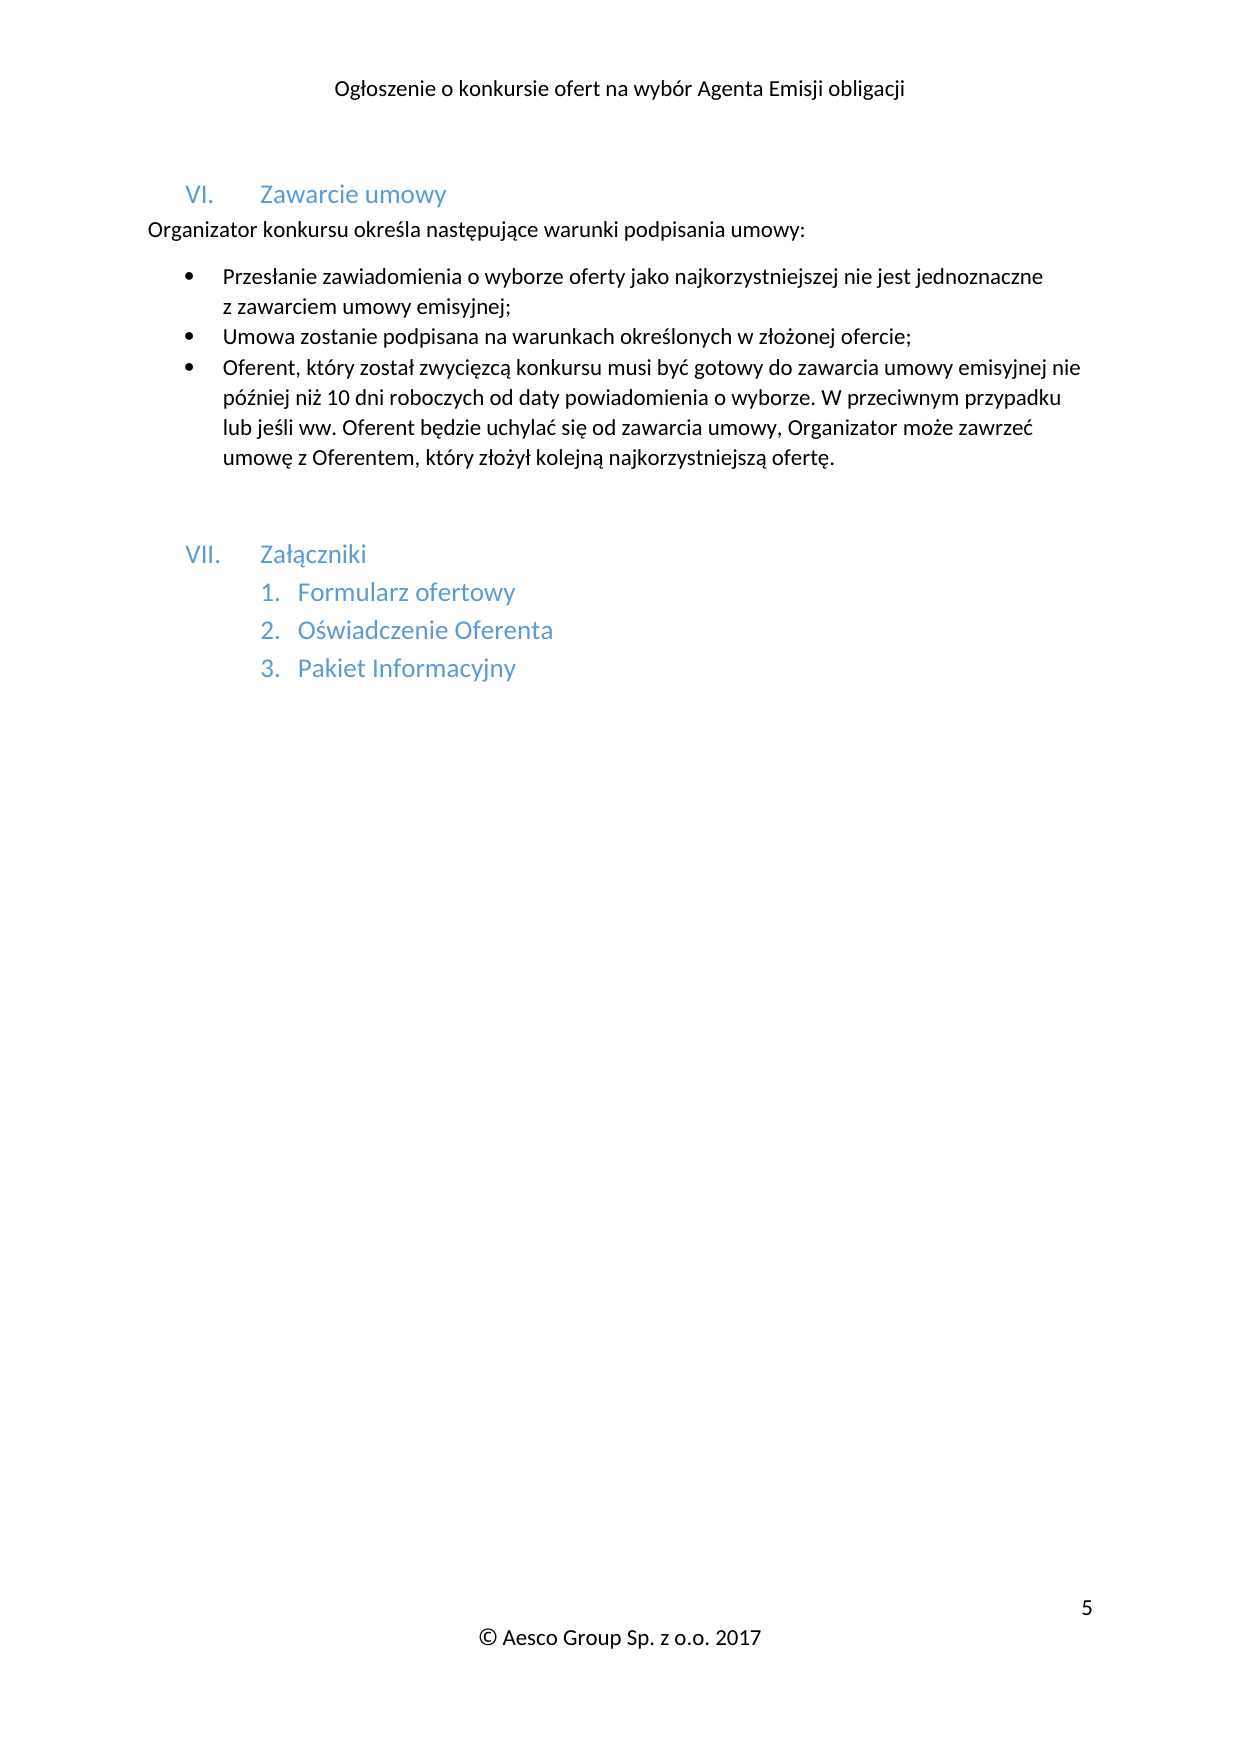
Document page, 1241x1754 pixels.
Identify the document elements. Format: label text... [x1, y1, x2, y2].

text Organizator konkursu określa następujące warunki podpisania umowy: [148, 215, 1092, 243]
subtitle Oświadczenie Oferenta [260, 613, 1092, 646]
list Oferent, który został zwycięzcą konkursu musi być gotowy do zawarcia umowy emisyjnej nie później niż 10 dni roboczych od daty powiadomienia o wyborze. W przeciwnym przypadku lub jeśli ww. Oferent będzie uchylać się od zawarcia umowy, Organizator może zawrzeć umowę z Oferentem, który złożył kolejną najkorzystniejszą ofertę. [185, 353, 1092, 471]
list Umowa zostanie podpisana na warunkach określonych w złożonej ofercie; [185, 322, 1092, 350]
subtitle Zawarcie umowy [185, 177, 1092, 210]
subtitle Załączniki [185, 537, 1092, 570]
list Przesłanie zawiadomienia o wyborze oferty jako najkorzystniejszej nie jest jednoznaczne z zawarciem umowy emisyjnej; [185, 262, 1092, 320]
subtitle Pakiet Informacyjny [260, 651, 1092, 684]
subtitle Formularz ofertowy [260, 575, 1092, 608]
